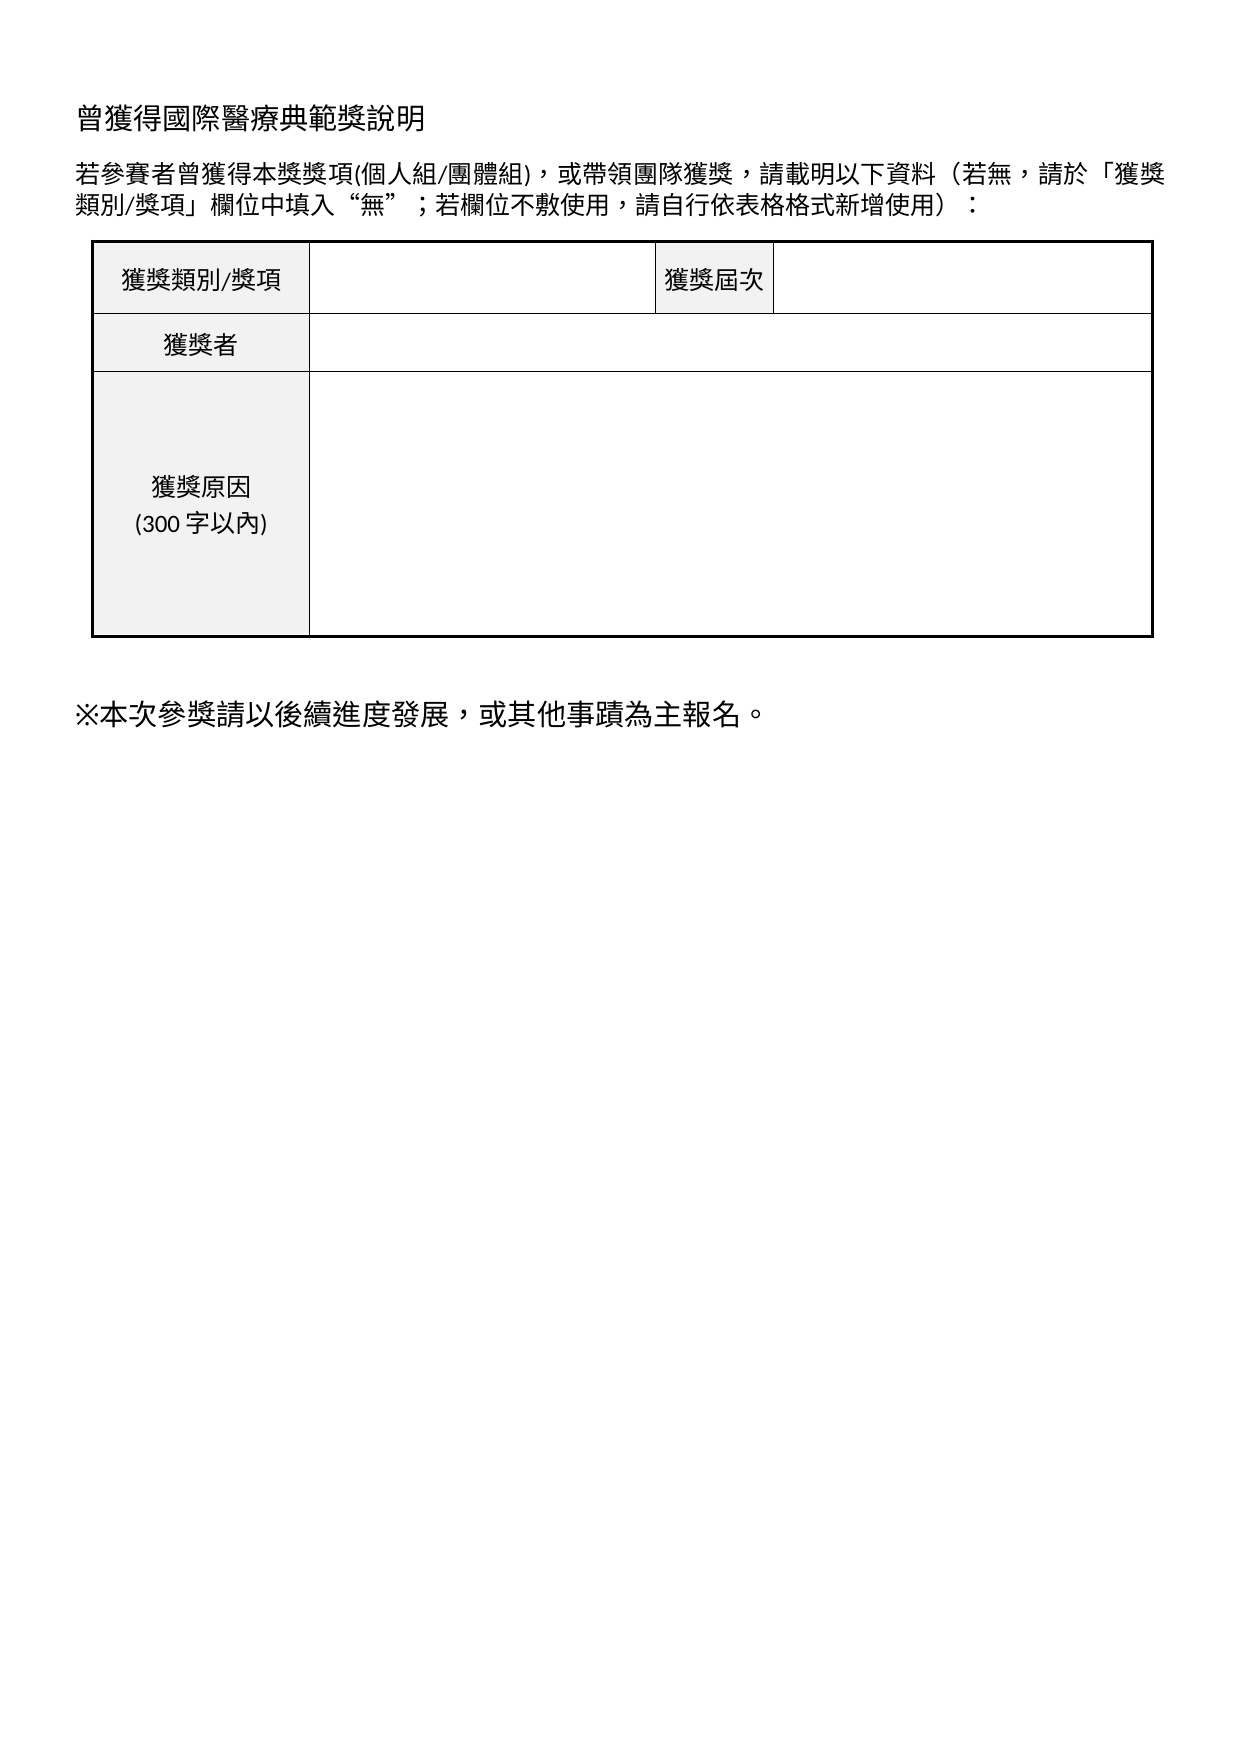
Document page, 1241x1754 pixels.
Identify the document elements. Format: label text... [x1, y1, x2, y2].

table_cell [310, 314, 1151, 371]
table_cell [310, 372, 1151, 634]
text 曾獲得國際醫療典範獎說明 [75, 89, 1165, 139]
table_header 獲獎類別/獎項 [94, 243, 309, 313]
text ※本次參獎請以後續進度發展，或其他事蹟為主報名。 [75, 675, 1165, 750]
table_cell 獲獎者 [94, 314, 309, 371]
table_header 獲獎屆次 [656, 243, 773, 313]
table_header [310, 243, 655, 313]
table_cell 獲獎原因 (300字以內) [94, 372, 309, 634]
text 若參賽者曾獲得本獎獎項(個人組/團體組)，或帶領團隊獲獎，請載明以下資料（若無，請於「獲獎類別/獎項」欄位中填入“無”；若欄位不敷使用，請自行依表格格式新增使用）： [75, 158, 1165, 221]
table_header [774, 243, 1151, 313]
